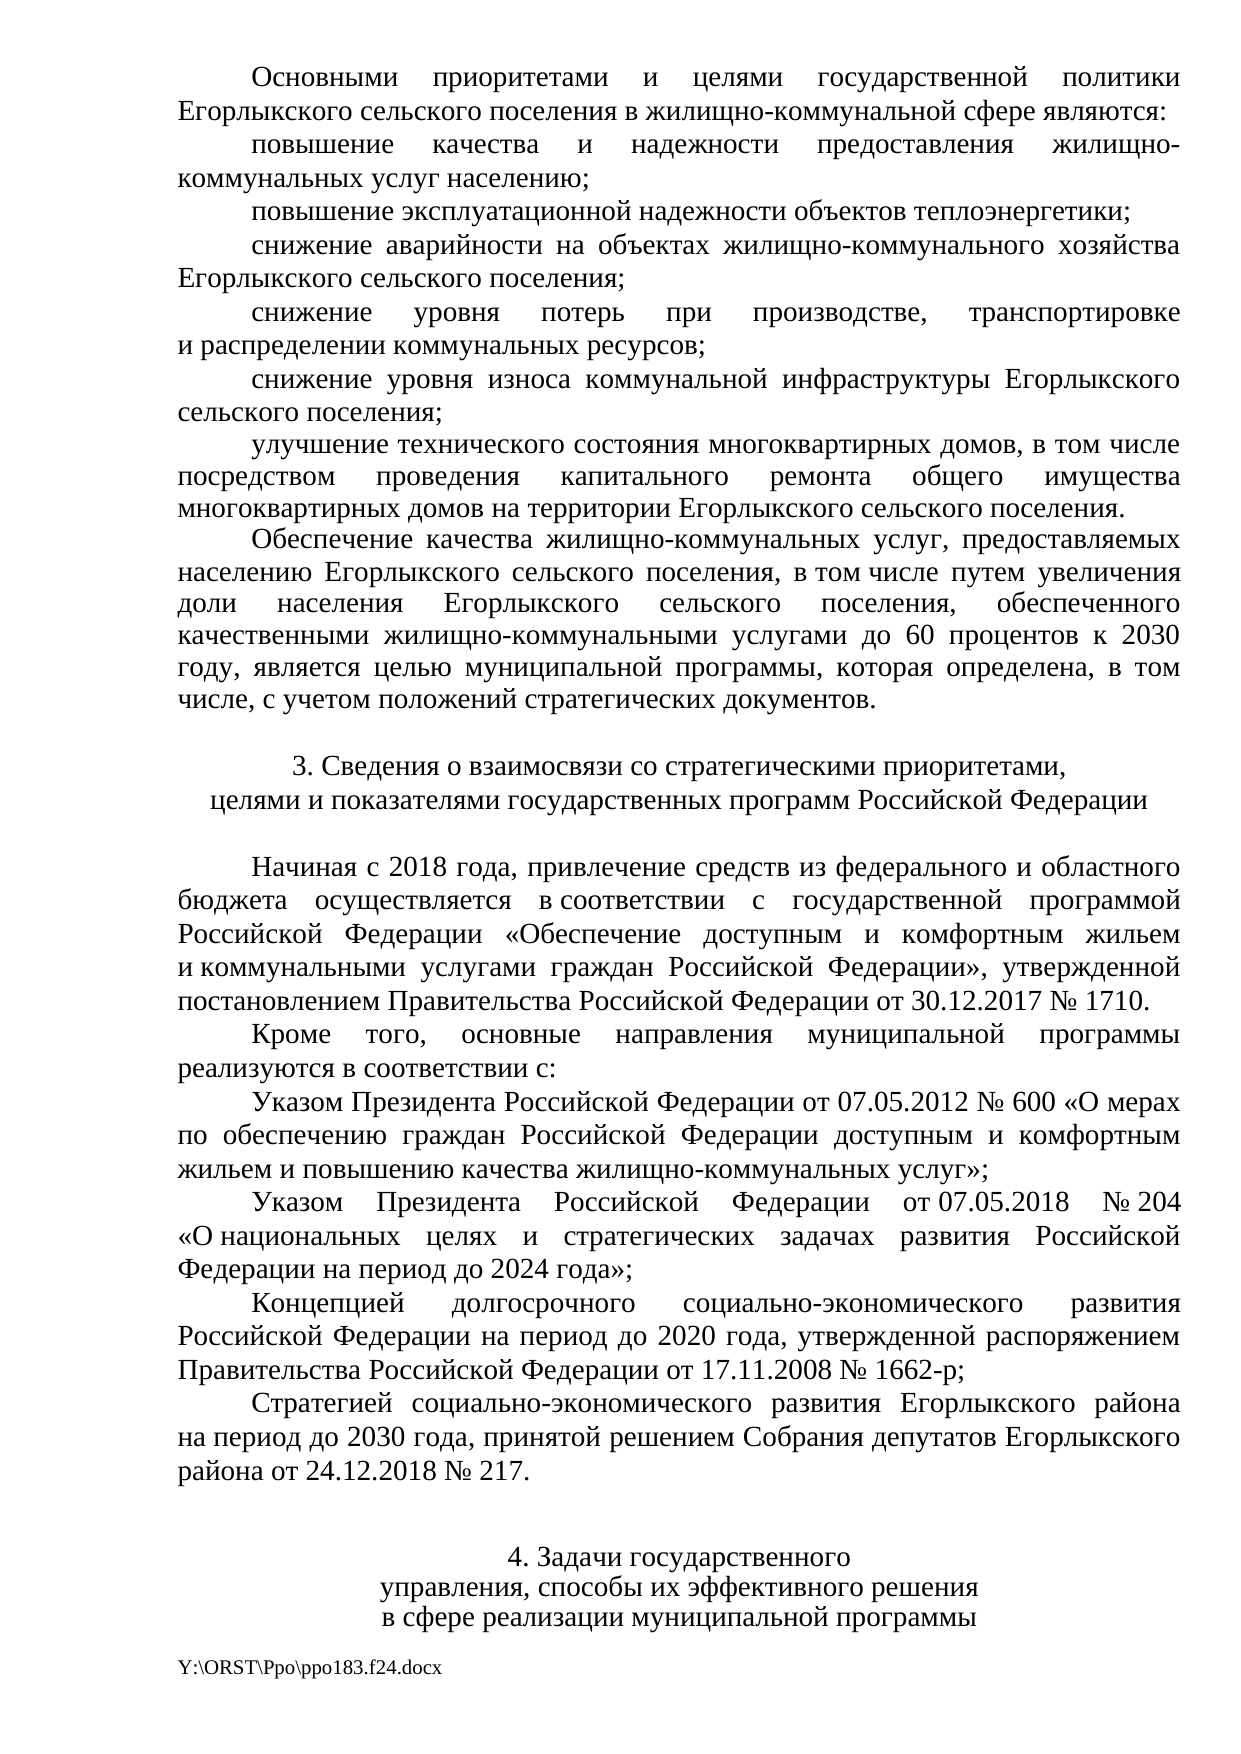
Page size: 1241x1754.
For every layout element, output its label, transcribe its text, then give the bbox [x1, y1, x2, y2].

text Обеспечение качества жилищно-коммунальных услуг, предоставляемых населению Егорлыкского сельского поселения, в том числе путем увеличения доли населения Егорлыкского сельского поселения, обеспеченного качественными жилищно-коммунальными услугами до 60 процентов к 2030 году, является целью муниципальной программы, которая определена, в том числе, с учетом положений стратегических документов. [177, 523, 1181, 715]
text снижение аварийности на объектах жилищно-коммунального хозяйства Егорлыкского сельского поселения; [177, 227, 1181, 294]
text улучшение технического состояния многоквартирных домов, в том числе посредством проведения капитального ремонта общего имущества многоквартирных домов на территории Егорлыкского сельского поселения. [177, 428, 1181, 523]
text в сфере реализации муниципальной программы [177, 1602, 1181, 1632]
text Кроме того, основные направления муниципальной программы реализуются в соответствии с: [177, 1017, 1181, 1084]
text повышение эксплуатационной надежности объектов теплоэнергетики; [177, 193, 1181, 227]
text Стратегией социально-экономического развития Егорлыкского района на период до 2030 года, принятой решением Собрания депутатов Егорлыкского района от 24.12.2018 № 217. [177, 1386, 1181, 1486]
text 3. Сведения о взаимосвязи со стратегическими приоритетами, [177, 748, 1181, 782]
text Указом Президента Российской Федерации от 07.05.2018 № 204 «О национальных целях и стратегических задачах развития Российской Федерации на период до 2024 года»; [177, 1184, 1181, 1285]
text Концепцией долгосрочного социально-экономического развития Российской Федерации на период до 2020 года, утвержденной распоряжением Правительства Российской Федерации от 17.11.2008 № 1662-р; [177, 1285, 1181, 1386]
text снижение уровня потерь при производстве, транспортировке и распределении коммунальных ресурсов; [177, 294, 1181, 361]
text 4. Задачи государственного [177, 1542, 1181, 1572]
text управления, способы их эффективного решения [177, 1572, 1181, 1602]
text Указом Президента Российской Федерации от 07.05.2012 № 600 «О мерах по обеспечению граждан Российской Федерации доступным и комфортным жильем и повышению качества жилищно-коммунальных услуг»; [177, 1084, 1181, 1184]
text Основными приоритетами и целями государственной политики Егорлыкского сельского поселения в жилищно-коммунальной сфере являются: [177, 59, 1181, 126]
text снижение уровня износа коммунальной инфраструктуры Егорлыкского сельского поселения; [177, 361, 1181, 428]
text целями и показателями государственных программ Российской Федерации [177, 782, 1181, 815]
text Начиная с 2018 года, привлечение средств из федерального и областного бюджета осуществляется в соответствии с государственной программой Российской Федерации «Обеспечение доступным и комфортным жильем и коммунальными услугами граждан Российской Федерации», утвержденной постановлением Правительства Российской Федерации от 30.12.2017 № 1710. [177, 849, 1181, 1017]
text повышение качества и надежности предоставления жилищно-коммунальных услуг населению; [177, 126, 1181, 193]
